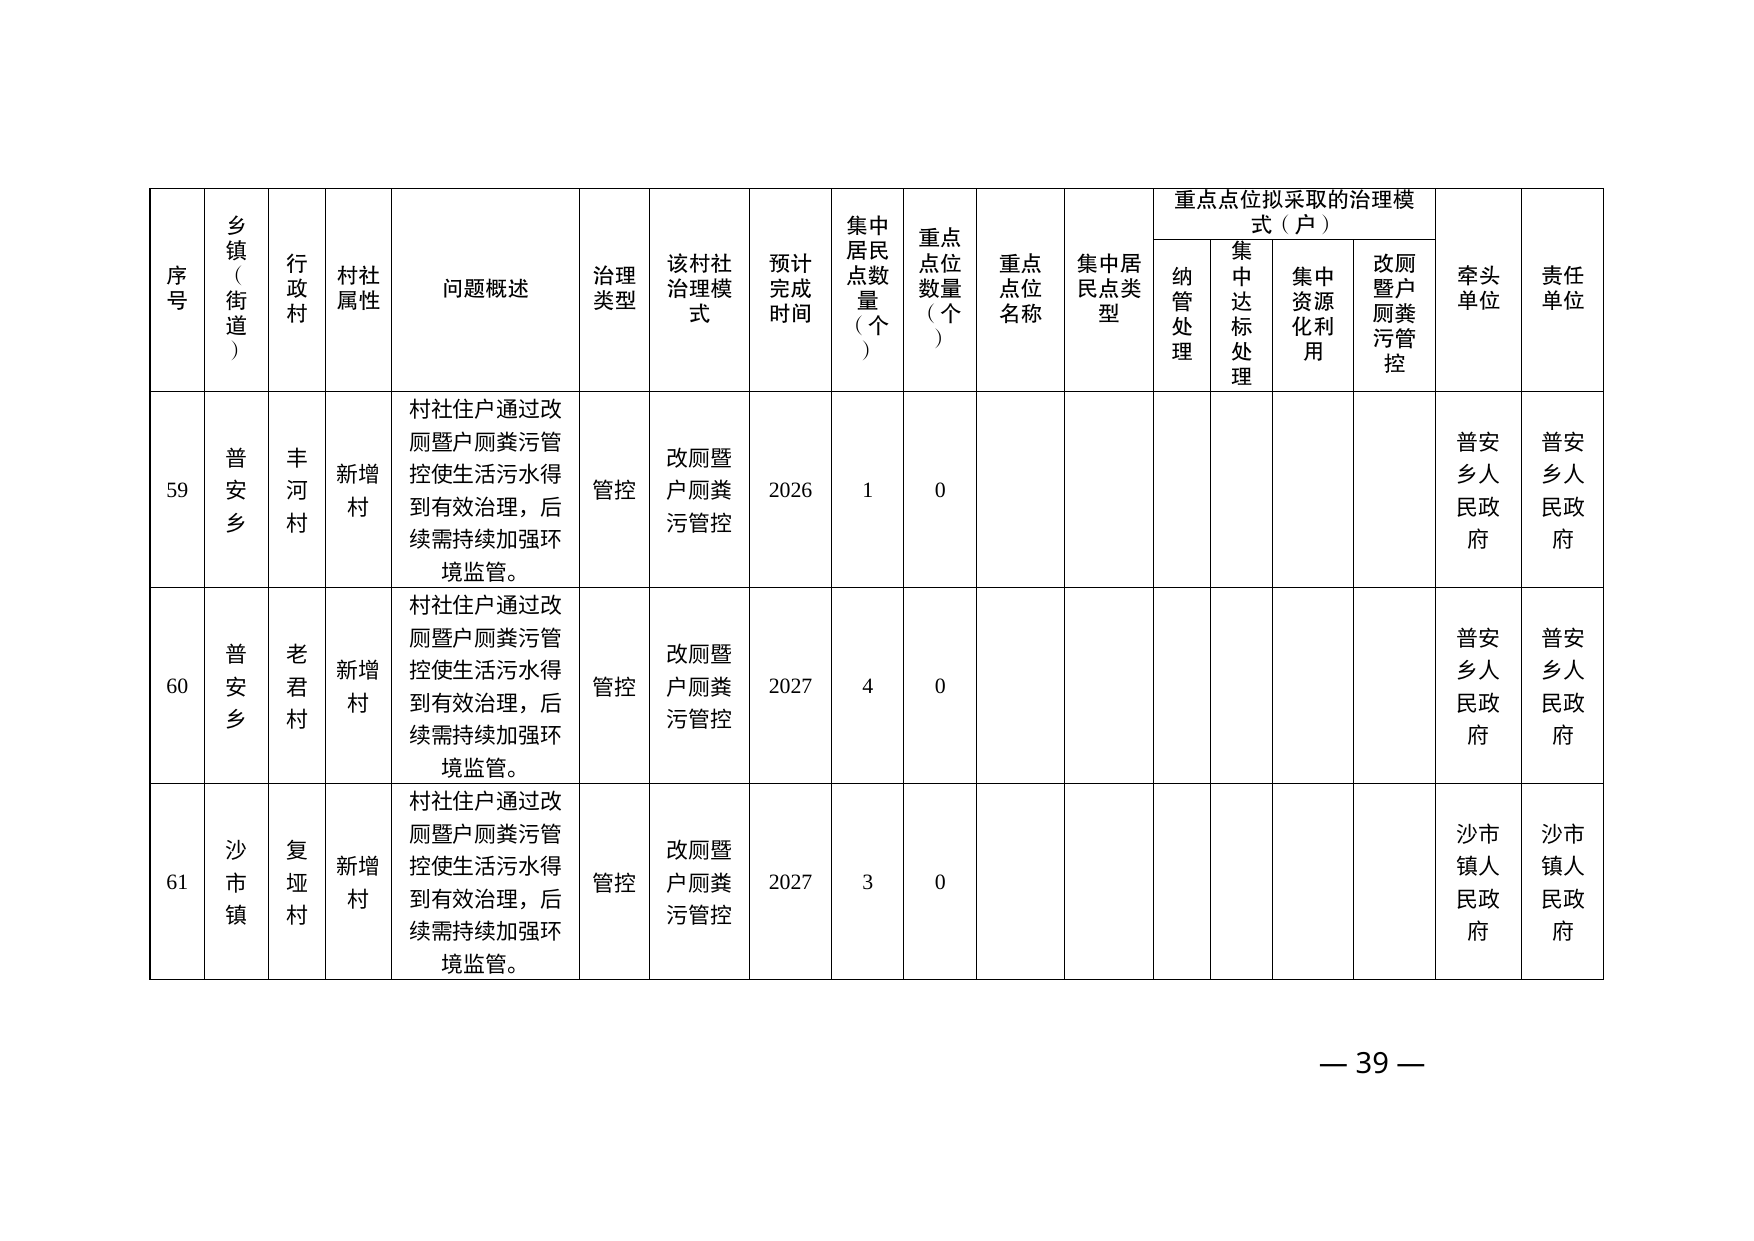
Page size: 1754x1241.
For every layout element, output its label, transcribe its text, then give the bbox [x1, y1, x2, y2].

table_header 乡镇（街道） [205, 189, 268, 391]
table_cell [977, 392, 1064, 587]
table_cell 村社住户通过改厕暨户厕粪污管控使生活污水得到有效治理，后续需持续加强环境监管。 [392, 392, 579, 587]
table_header 集中居民点类型 [1065, 189, 1153, 391]
table_cell 改厕暨户厕粪污管控 [650, 392, 749, 587]
table_cell [1354, 784, 1435, 979]
table_cell [977, 588, 1064, 783]
table_cell 普安乡 [205, 392, 268, 587]
table_cell 2027 [750, 784, 831, 979]
table_header 预计完成时间 [750, 189, 831, 391]
table_header 序号 [151, 189, 204, 391]
table_cell 管控 [580, 392, 649, 587]
table_cell [1211, 392, 1272, 587]
table_header 重点点位数量（个） [904, 189, 976, 391]
table_cell 普安乡人民政府 [1522, 588, 1603, 783]
table_cell 新增村 [326, 784, 391, 979]
table_cell 管控 [580, 784, 649, 979]
table_cell 普安乡 [205, 588, 268, 783]
table_cell 0 [904, 588, 976, 783]
table_cell 4 [832, 588, 903, 783]
table_cell 0 [904, 392, 976, 587]
table_header 行政村 [269, 189, 325, 391]
table_cell 普安乡人民政府 [1436, 588, 1521, 783]
table_cell 村社住户通过改厕暨户厕粪污管控使生活污水得到有效治理，后续需持续加强环境监管。 [392, 588, 579, 783]
table_header 牵头单位 [1436, 189, 1521, 391]
table_cell [1273, 392, 1353, 587]
table_header 问题概述 [392, 189, 579, 391]
table_cell 59 [151, 392, 204, 587]
table_cell [1065, 784, 1153, 979]
table_header 责任单位 [1522, 189, 1603, 391]
table_cell [977, 784, 1064, 979]
table_cell 61 [151, 784, 204, 979]
table_header 治理类型 [580, 189, 649, 391]
table_header 重点点位名称 [977, 189, 1064, 391]
table_cell [1211, 784, 1272, 979]
table_cell [1273, 588, 1353, 783]
table_cell 老君村 [269, 588, 325, 783]
table_cell 沙市镇人民政府 [1436, 784, 1521, 979]
table_cell 改厕暨户厕粪污管控 [650, 588, 749, 783]
table_cell 复垭村 [269, 784, 325, 979]
table_header 集中居民点数量（个） [832, 189, 903, 391]
table_cell [1065, 392, 1153, 587]
table_header 重点点位拟采取的治理模式（户） [1154, 189, 1435, 239]
table_cell [1154, 588, 1210, 783]
table_cell 3 [832, 784, 903, 979]
table_cell 1 [832, 392, 903, 587]
table_cell [1065, 588, 1153, 783]
table_cell 60 [151, 588, 204, 783]
table_cell 改厕暨户厕粪污管控 [650, 784, 749, 979]
table_cell [1154, 392, 1210, 587]
table_cell 村社住户通过改厕暨户厕粪污管控使生活污水得到有效治理，后续需持续加强环境监管。 [392, 784, 579, 979]
table_header 该村社治理模式 [650, 189, 749, 391]
table_cell 集中达标处理 [1211, 240, 1272, 391]
table_cell 集中资源化利用 [1273, 240, 1353, 391]
table_cell 管控 [580, 588, 649, 783]
table_cell 0 [904, 784, 976, 979]
table_cell 沙市镇人民政府 [1522, 784, 1603, 979]
table_cell 改厕暨户厕粪污管控 [1354, 240, 1435, 391]
table_cell 丰河村 [269, 392, 325, 587]
table_cell 普安乡人民政府 [1522, 392, 1603, 587]
table_cell [1354, 392, 1435, 587]
table_cell 2026 [750, 392, 831, 587]
table_header 村社属性 [326, 189, 391, 391]
table_cell 新增村 [326, 588, 391, 783]
table_cell 沙市镇 [205, 784, 268, 979]
table_cell 2027 [750, 588, 831, 783]
table_cell [1154, 784, 1210, 979]
table_cell 纳管处理 [1154, 240, 1210, 391]
table_cell 新增村 [326, 392, 391, 587]
table_cell [1354, 588, 1435, 783]
table_cell [1211, 588, 1272, 783]
table_cell [1273, 784, 1353, 979]
table_cell 普安乡人民政府 [1436, 392, 1521, 587]
